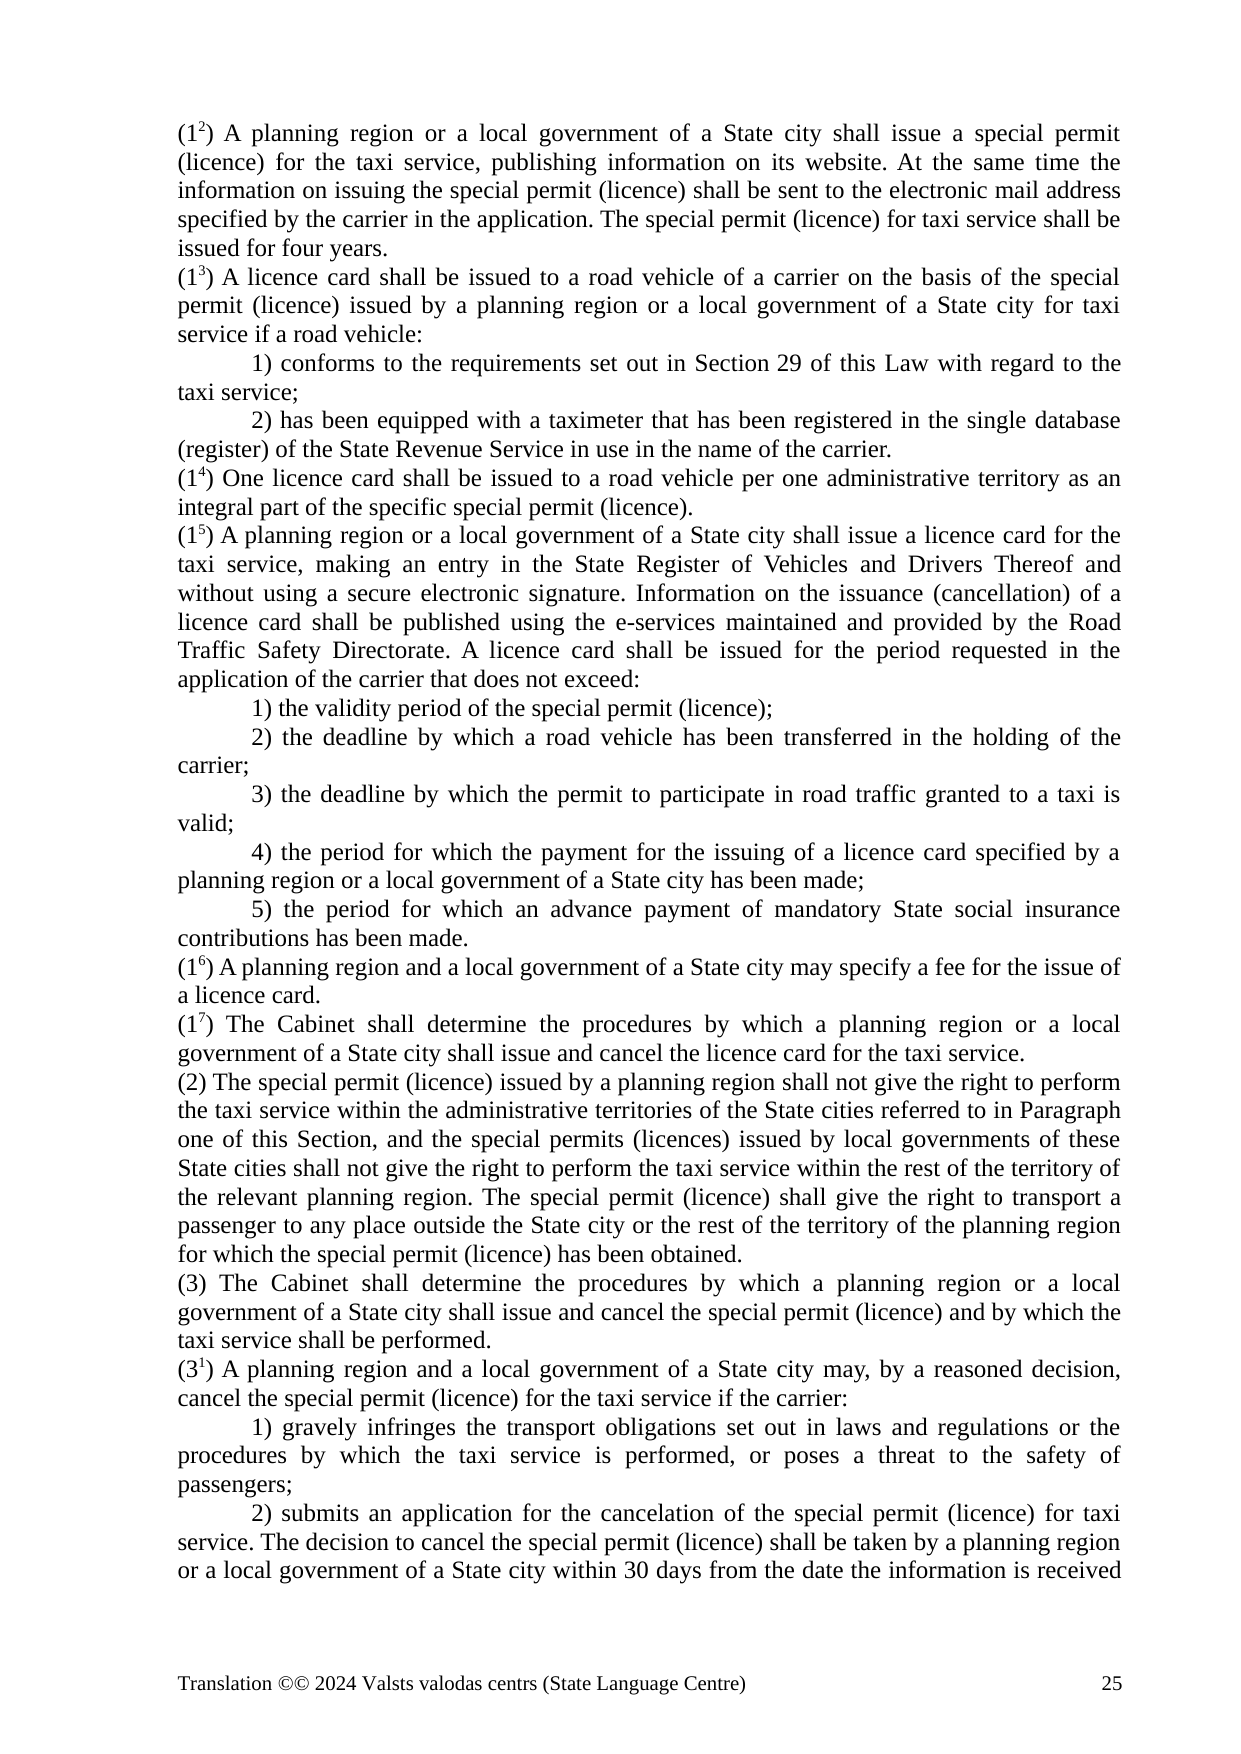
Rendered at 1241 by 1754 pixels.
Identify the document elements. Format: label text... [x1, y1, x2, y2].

text 4) the period for which the payment for the issuing of a licence card specified by a planning region or a local government of a State city has been made; [177, 837, 1122, 894]
text (3) The Cabinet shall determine the procedures by which a planning region or a local government of a State city shall issue and cancel the special permit (licence) and by which the taxi service shall be performed. [177, 1268, 1122, 1354]
text (15) A planning region or a local government of a State city shall issue a licence card for the taxi service, making an entry in the State Register of Vehicles and Drivers Thereof and without using a secure electronic signature. Information on the issuance (cancellation) of a licence card shall be published using the e-services maintained and provided by the Road Traffic Safety Directorate. A licence card shall be issued for the period requested in the application of the carrier that does not exceed: [177, 521, 1122, 693]
text 3) the deadline by which the permit to participate in road traffic granted to a taxi is valid; [177, 779, 1122, 837]
text 5) the period for which an advance payment of mandatory State social insurance contributions has been made. [177, 894, 1122, 952]
text 2) has been equipped with a taximeter that has been registered in the single database (register) of the State Revenue Service in use in the name of the carrier. [177, 406, 1122, 463]
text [177, 1498, 1122, 1584]
text (13) A licence card shall be issued to a road vehicle of a carrier on the basis of the special permit (licence) issued by a planning region or a local government of a State city for taxi service if a road vehicle: [177, 262, 1122, 348]
text (17) The Cabinet shall determine the procedures by which a planning region or a local government of a State city shall issue and cancel the licence card for the taxi service. [177, 1009, 1122, 1067]
text 1) conforms to the requirements set out in Section 29 of this Law with regard to the taxi service; [177, 348, 1122, 406]
text (16) A planning region and a local government of a State city may specify a fee for the issue of a licence card. [177, 952, 1122, 1009]
text 1) the validity period of the special permit (licence); [177, 693, 1122, 722]
text (14) One licence card shall be issued to a road vehicle per one administrative territory as an integral part of the specific special permit (licence). [177, 463, 1122, 521]
text (31) A planning region and a local government of a State city may, by a reasoned decision, cancel the special permit (licence) for the taxi service if the carrier: [177, 1354, 1122, 1412]
text 1) gravely infringes the transport obligations set out in laws and regulations or the procedures by which the taxi service is performed, or poses a threat to the safety of passengers; [177, 1412, 1122, 1498]
text 2) the deadline by which a road vehicle has been transferred in the holding of the carrier; [177, 722, 1122, 779]
text (2) The special permit (licence) issued by a planning region shall not give the right to perform the taxi service within the administrative territories of the State cities referred to in Paragraph one of this Section, and the special permits (licences) issued by local governments of these State cities shall not give the right to perform the taxi service within the rest of the territory of the relevant planning region. The special permit (licence) shall give the right to transport a passenger to any place outside the State city or the rest of the territory of the planning region for which the special permit (licence) has been obtained. [177, 1067, 1122, 1268]
text (12) A planning region or a local government of a State city shall issue a special permit (licence) for the taxi service, publishing information on its website. At the same time the information on issuing the special permit (licence) shall be sent to the electronic mail address specified by the carrier in the application. The special permit (licence) for taxi service shall be issued for four years. [177, 118, 1122, 262]
